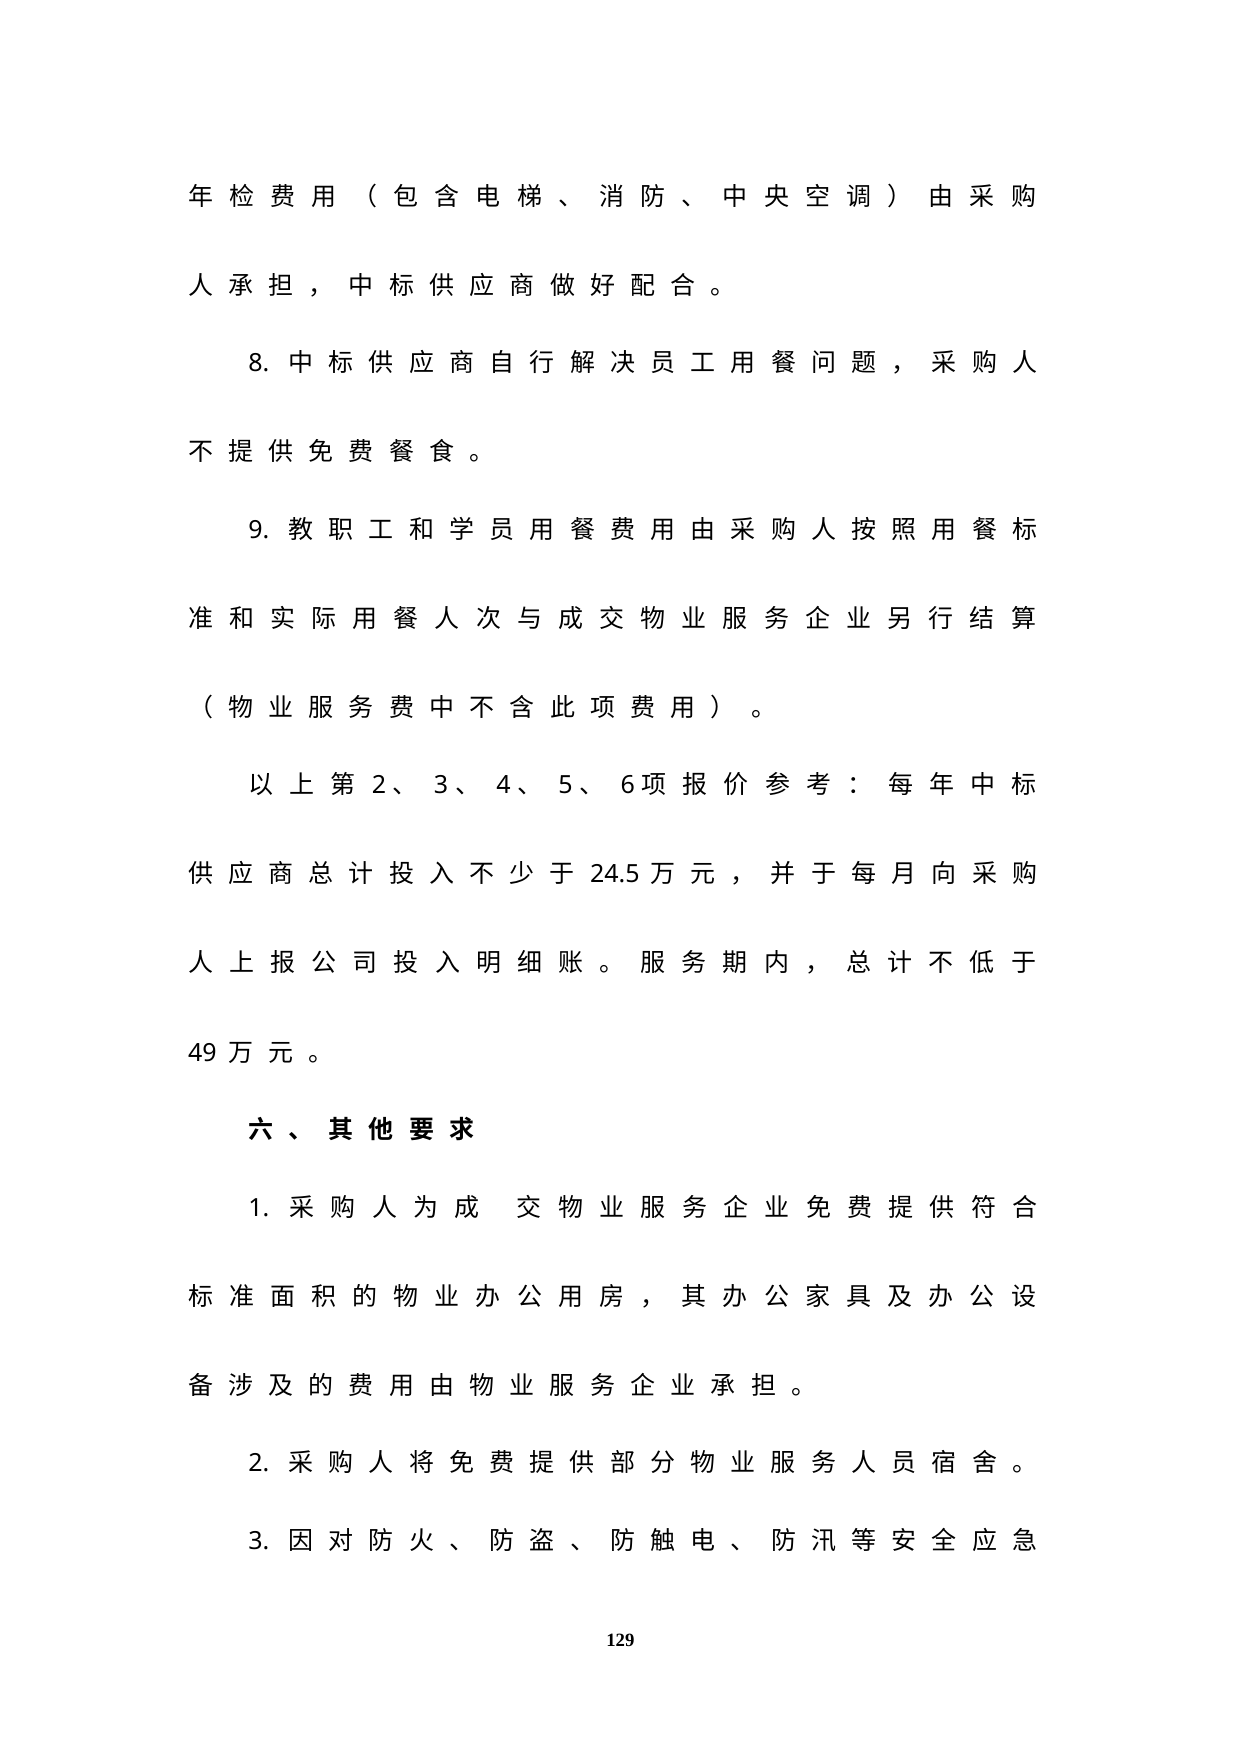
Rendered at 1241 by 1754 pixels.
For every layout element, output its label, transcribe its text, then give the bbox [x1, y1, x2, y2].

text 9.教职工和学员用餐费用由采购人按照用餐标准和实际用餐人次与成交物业服务企业另行结算（物业服务费中不含此项费用）。 [188, 498, 1052, 735]
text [188, 1508, 1052, 1568]
text 以上第2、3、4、5、6项报价参考：每年中标供应商总计投入不少于24.5万元，并于每月向采购人上报公司投入明细账。服务期内，总计不低于49万元。 [188, 753, 1052, 1080]
text 六、其他要求 [188, 1098, 1052, 1157]
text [188, 164, 1052, 313]
text 1.采购人为成 交物业服务企业免费提供符合标准面积的物业办公用房，其办公家具及办公设备涉及的费用由物业服务企业承担。 [188, 1175, 1052, 1413]
text 8.中标供应商自行解决员工用餐问题，采购人不提供免费餐食。 [188, 331, 1052, 479]
text 2.采购人将免费提供部分物业服务人员宿舍。 [188, 1431, 1052, 1490]
